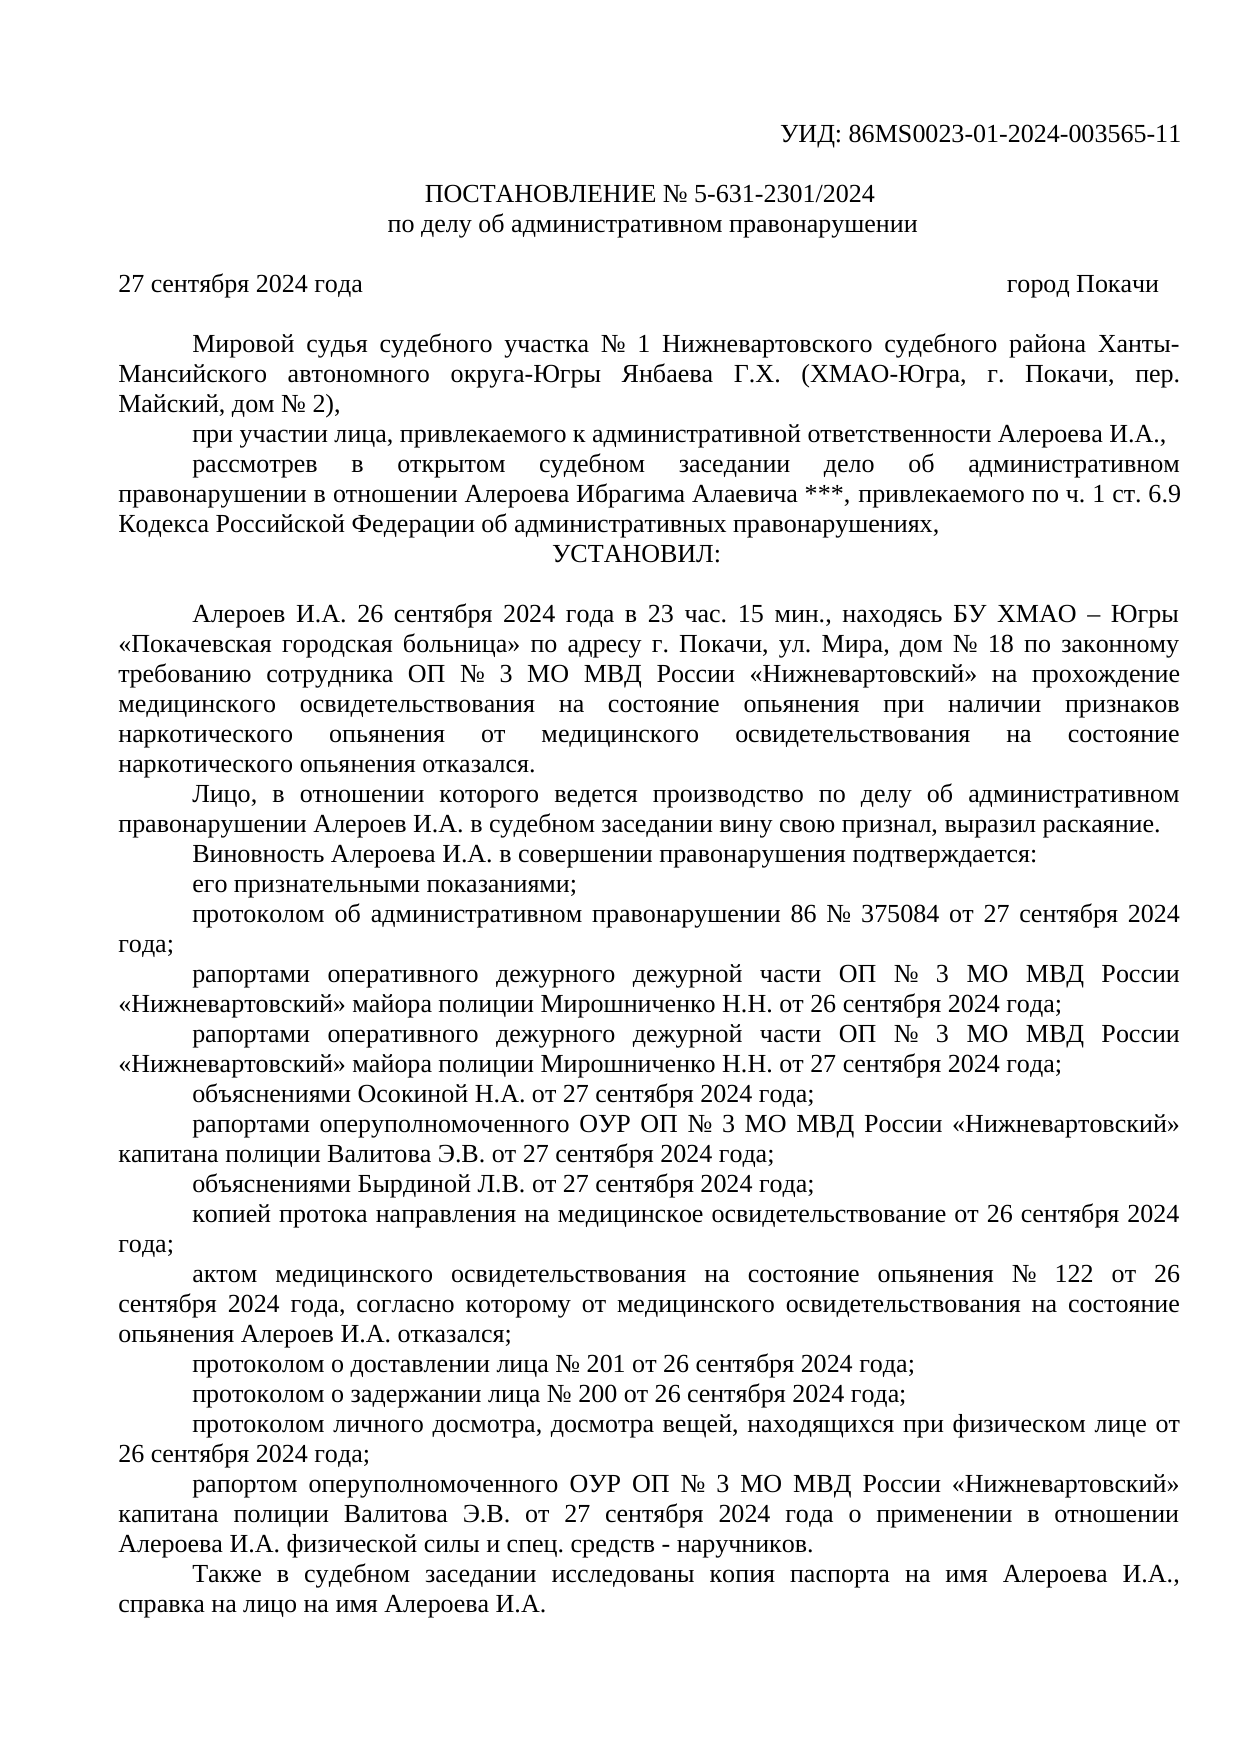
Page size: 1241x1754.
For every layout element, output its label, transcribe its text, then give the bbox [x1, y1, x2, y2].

text его признательными показаниями; [118, 868, 1181, 898]
text Лицо, в отношении которого ведется производство по делу об административном правонарушении Алероев И.А. в судебном заседании вину свою признал, выразил раскаяние. [118, 778, 1181, 838]
text рапортами оперативного дежурного дежурной части ОП № 3 МО МВД России «Нижневартовский» майора полиции Мирошниченко Н.Н. от 27 сентября 2024 года; [118, 1018, 1181, 1078]
text Также в судебном заседании исследованы копия паспорта на имя Алероева И.А., справка на лицо на имя Алероева И.А. [118, 1558, 1181, 1618]
text Виновность Алероева И.А. в совершении правонарушения подтверждается: [118, 838, 1181, 868]
text объяснениями Бырдиной Л.В. от 27 сентября 2024 года; [118, 1168, 1181, 1198]
text по делу об административном правонарушении [118, 208, 1181, 238]
text Мировой судья судебного участка № 1 Нижневартовского судебного района Ханты-Мансийского автономного округа-Югры Янбаева Г.Х. (ХМАО-Югра, г. Покачи, пер. Майский, дом № 2), [118, 328, 1181, 418]
text рапортами оперуполномоченного ОУР ОП № 3 МО МВД России «Нижневартовский» капитана полиции Валитова Э.В. от 27 сентября 2024 года; [118, 1108, 1181, 1168]
text актом медицинского освидетельствования на состояние опьянения № 122 от 26 сентября 2024 года, согласно которому от медицинского освидетельствования на состояние опьянения Алероев И.А. отказался; [118, 1258, 1181, 1348]
text УСТАНОВИЛ: [120, 538, 1181, 568]
text протоколом о задержании лица № 200 от 26 сентября 2024 года; [118, 1378, 1181, 1408]
text УИД: 86MS0023-01-2024-003565-11 [118, 118, 1181, 148]
text протоколом об административном правонарушении 86 № 375084 от 27 сентября 2024 года; [118, 898, 1181, 958]
text объяснениями Осокиной Н.А. от 27 сентября 2024 года; [118, 1078, 1181, 1108]
text протоколом личного досмотра, досмотра вещей, находящихся при физическом лице от 26 сентября 2024 года; [118, 1408, 1181, 1468]
text рапортами оперативного дежурного дежурной части ОП № 3 МО МВД России «Нижневартовский» майора полиции Мирошниченко Н.Н. от 26 сентября 2024 года; [118, 958, 1181, 1018]
text при участии лица, привлекаемого к административной ответственности Алероева И.А., [118, 418, 1181, 448]
text рассмотрев в открытом судебном заседании дело об административном правонарушении в отношении Алероева Ибрагима Алаевича ***, привлекаемого по ч. 1 ст. 6.9 Кодекса Российской Федерации об административных правонарушениях, [118, 448, 1181, 538]
text 27 сентября 2024 года город Покачи [118, 268, 1181, 298]
text протоколом о доставлении лица № 201 от 26 сентября 2024 года; [118, 1348, 1181, 1378]
text копией протока направления на медицинское освидетельствование от 26 сентября 2024 года; [118, 1198, 1181, 1258]
text рапортом оперуполномоченного ОУР ОП № 3 МО МВД России «Нижневартовский» капитана полиции Валитова Э.В. от 27 сентября 2024 года о применении в отношении Алероева И.А. физической силы и спец. средств - наручников. [118, 1468, 1181, 1558]
text ПОСТАНОВЛЕНИЕ № 5-631-2301/2024 [118, 178, 1181, 208]
text Алероев И.А. 26 сентября 2024 года в 23 час. 15 мин., находясь БУ ХМАО – Югры «Покачевская городская больница» по адресу г. Покачи, ул. Мира, дом № 18 по законному требованию сотрудника ОП № 3 МО МВД России «Нижневартовский» на прохождение медицинского освидетельствования на состояние опьянения при наличии признаков наркотического опьянения от медицинского освидетельствования на состояние наркотического опьянения отказался. [118, 598, 1181, 778]
